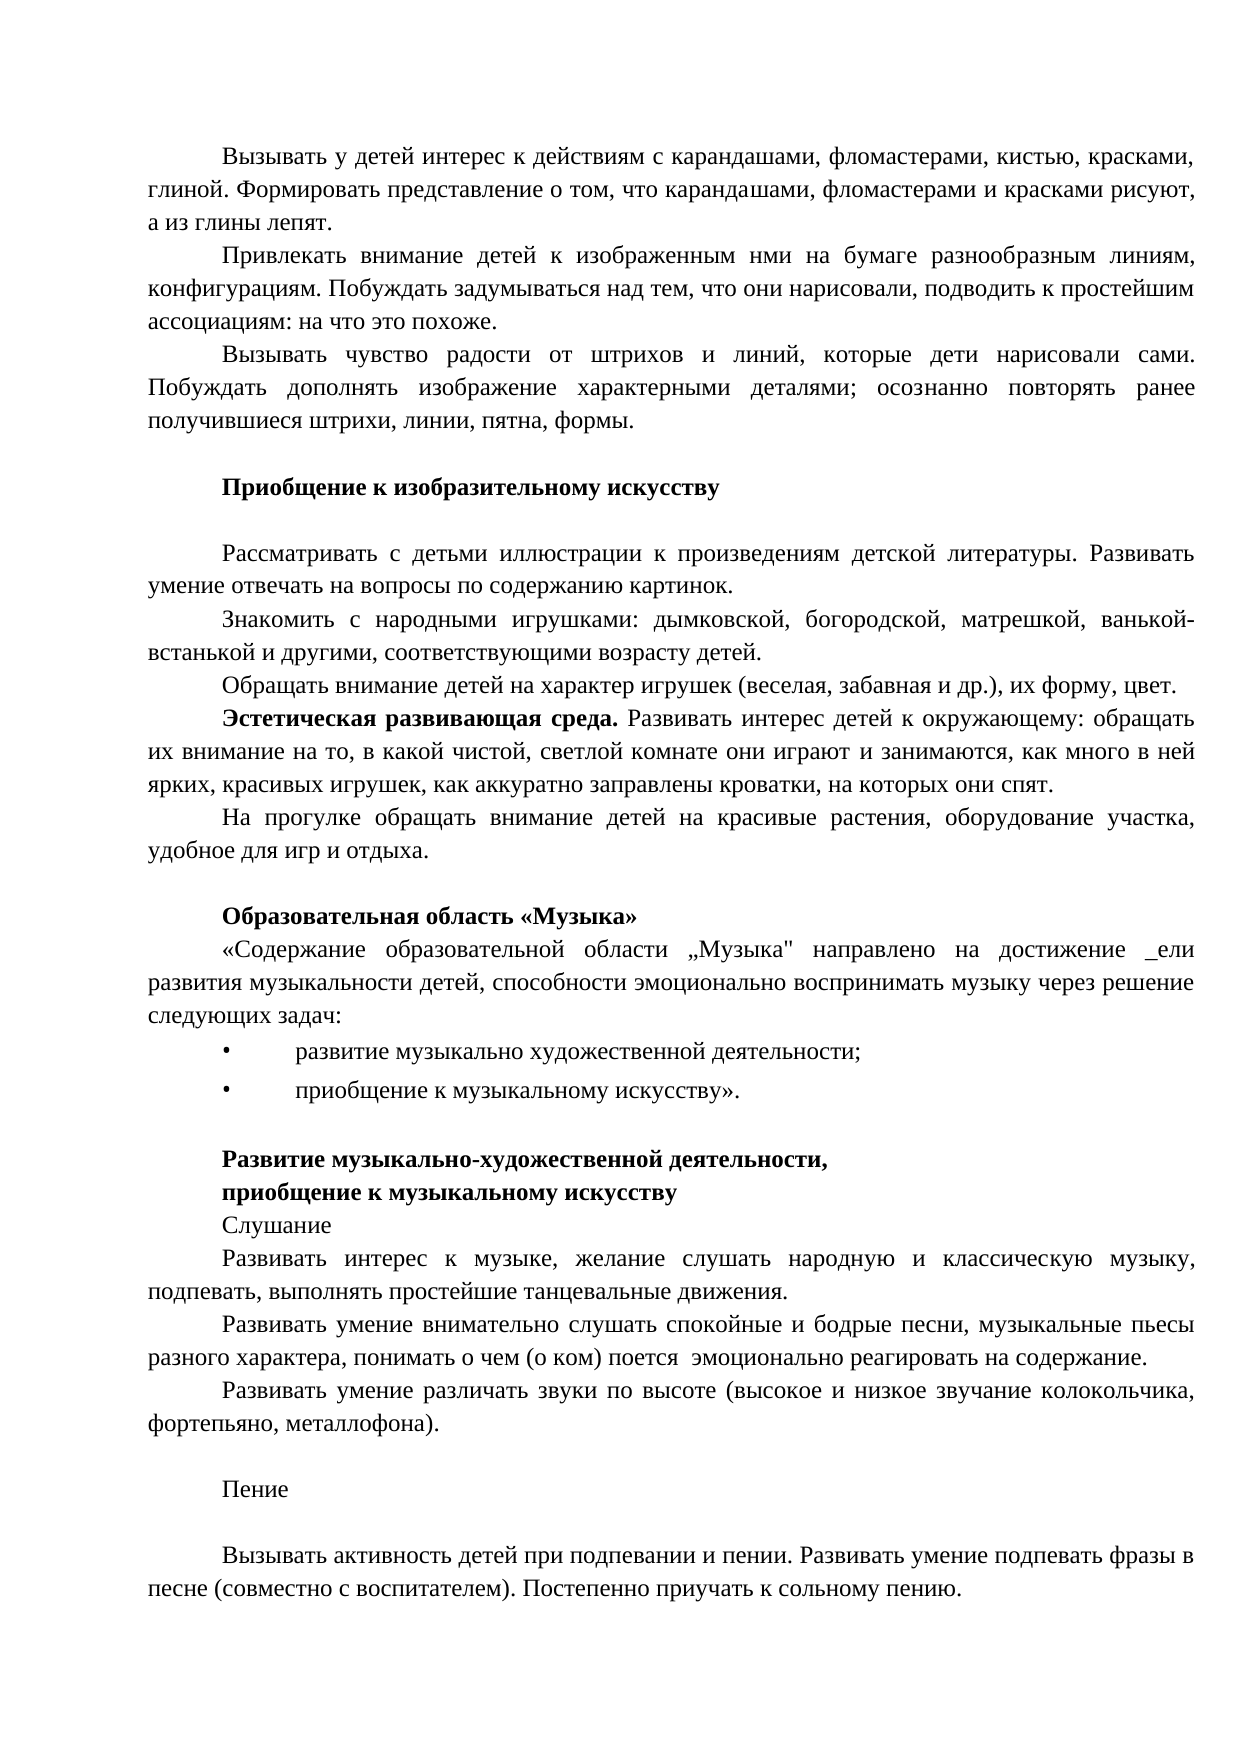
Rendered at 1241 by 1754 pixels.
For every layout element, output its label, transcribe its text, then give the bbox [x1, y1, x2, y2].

text Развивать умение внимательно слушать спокойные и бодрые песни, музыкальные пьесы разного характера, понимать о чем (о ком) поется эмоционально реагировать на содержание. [148, 1309, 1196, 1371]
text Пение [148, 1474, 1196, 1503]
text Вызывать у детей интерес к действиям с карандашами, фломастерами, кистью, красками, глиной. Формировать представление о том, что карандашами, фломастерами и красками рисуют, а из глины лепят. [148, 141, 1196, 236]
text Слушание [148, 1210, 1196, 1239]
text Вызывать чувство радости от штрихов и линий, которые дети нарисовали сами. Побуждать дополнять изображение характерными деталями; осознанно повторять ранее получившиеся штрихи, линии, пятна, формы. [148, 339, 1196, 434]
text Вызывать активность детей при подпевании и пении. Развивать умение подпевать фразы в песне (совместно с воспитателем). Постепенно приучать к сольному пению. [148, 1541, 1196, 1602]
text На прогулке обращать внимание детей на красивые растения, оборудование участка, удобное для игр и отдыха. [148, 802, 1196, 863]
text Развивать интерес к музыке, желание слушать народную и классическую музыку, подпевать, выполнять простейшие танцевальные движения. [148, 1243, 1196, 1305]
text Развитие музыкально-художественной деятельности, [148, 1144, 1196, 1173]
text Развивать умение различать звуки по высоте (высокое и низкое звучание колокольчика, фортепьяно, металлофона). [148, 1375, 1196, 1437]
text Знакомить с народными игрушками: дымковской, богородской, матрешкой, ванькой-встанькой и другими, соответствующими возрасту детей. [148, 604, 1196, 665]
list приобщение к музыкальному искусству». [148, 1072, 1196, 1106]
text Рассматривать с детьми иллюстрации к произведениям детской литературы. Развивать умение отвечать на вопросы по содержанию картинок. [148, 538, 1196, 599]
list развитие музыкально художественной деятельности; [148, 1033, 1196, 1067]
text Эстетическая развивающая среда. Развивать интерес детей к окружающему: обращать их внимание на то, в какой чистой, светлой комнате они играют и занимаются, как много в ней ярких, красивых игрушек, как аккуратно заправлены кроватки, на которых они спят. [148, 703, 1196, 797]
text «Содержание образовательной области „Музыка" направлено на достижение _ели развития музыкальности детей, способности эмоционально воспринимать музыку через решение следующих задач: [148, 934, 1196, 1029]
text Обращать внимание детей на характер игрушек (веселая, забавная и др.), их форму, цвет. [148, 670, 1196, 698]
text Приобщение к изобразительному искусству [148, 472, 1196, 500]
text Привлекать внимание детей к изображенным нми на бумаге разнообразным линиям, конфигурациям. Побуждать задумываться над тем, что они нарисовали, подводить к простейшим ассоциациям: на что это похоже. [148, 240, 1196, 335]
text Образовательная область «Музыка» [148, 901, 1196, 929]
text приобщение к музыкальному искусству [148, 1177, 1196, 1206]
